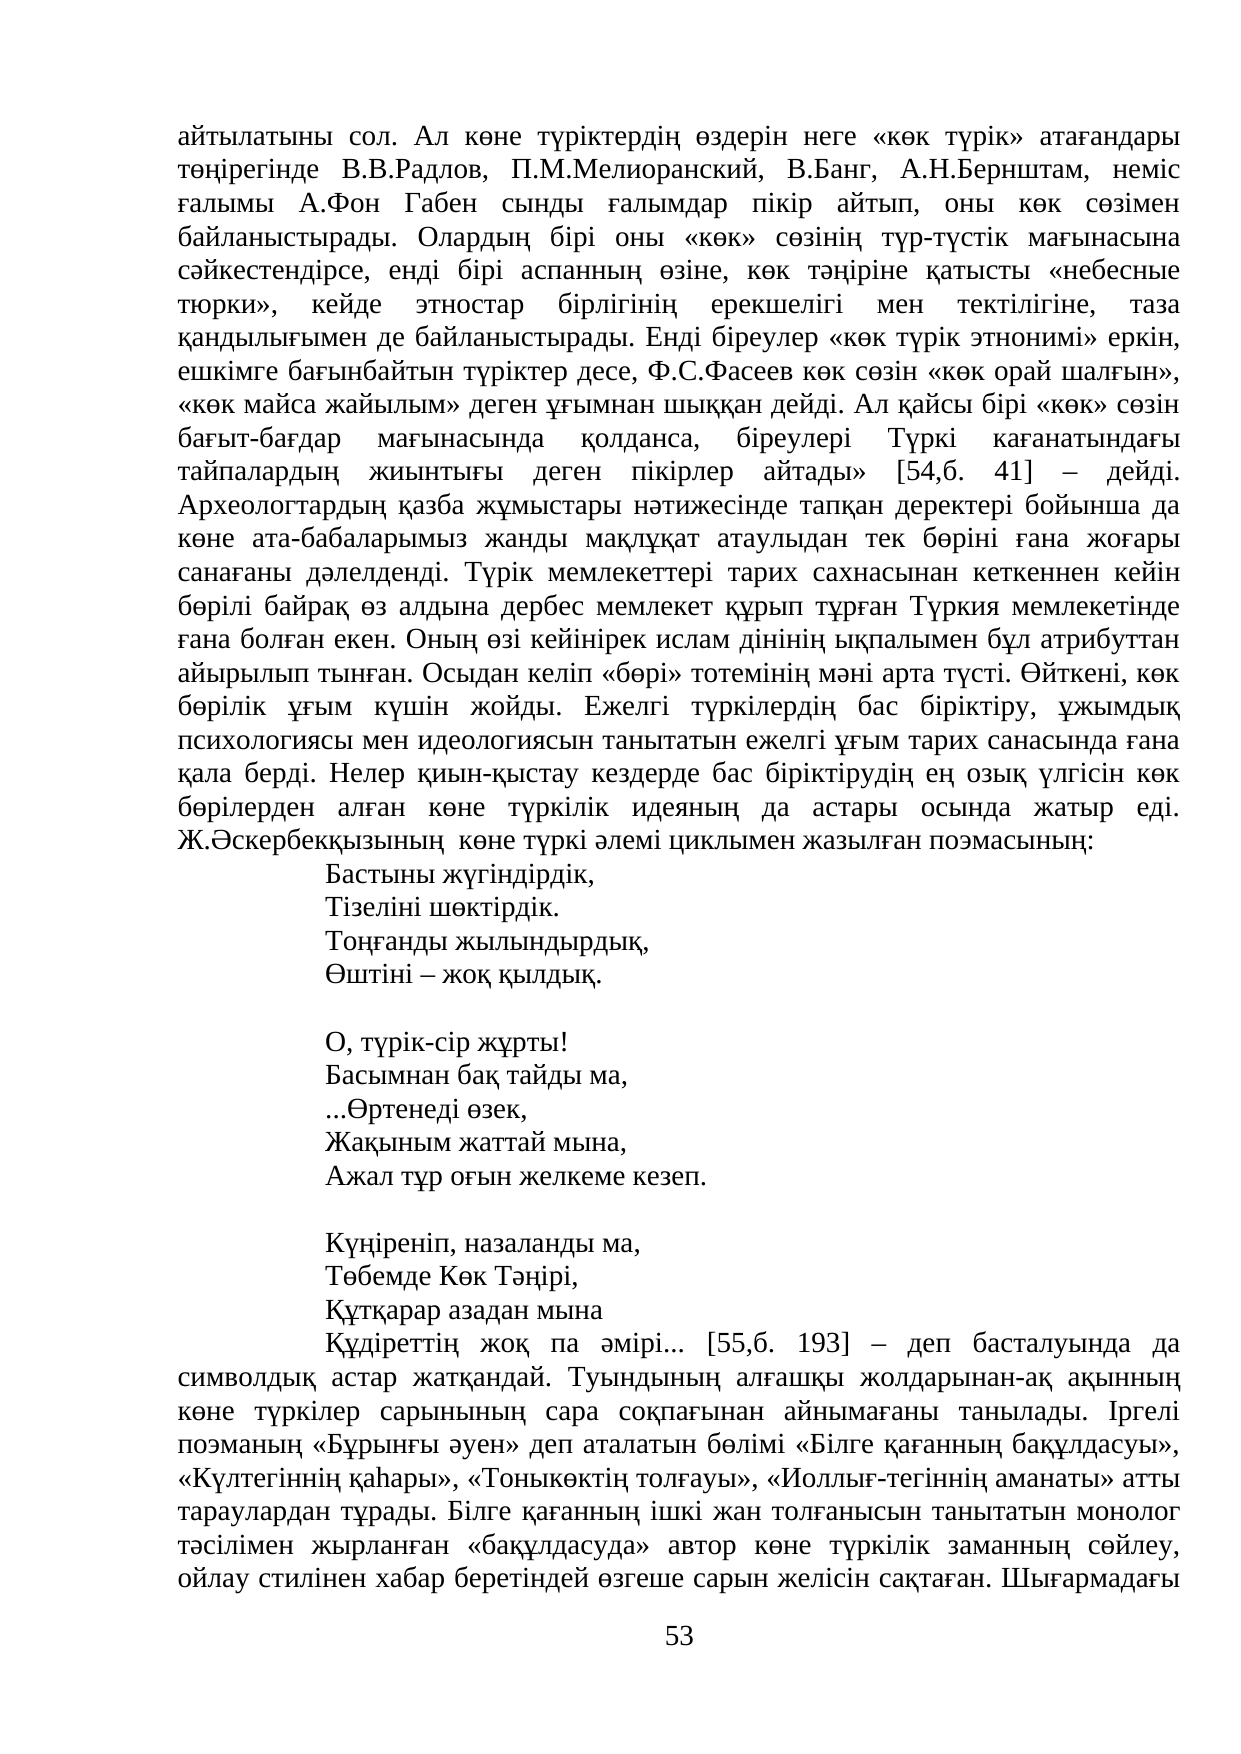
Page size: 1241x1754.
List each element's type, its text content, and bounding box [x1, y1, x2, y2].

text Тізеліні шөктірдік. [325, 889, 1181, 923]
text Бастыны жүгіндірдік, [325, 856, 1181, 889]
text О, түрік-сір жұрты! [325, 1024, 1181, 1057]
text Төбемде Көк Тәңірі, [325, 1258, 1181, 1292]
text Ажал тұр оғын желкеме кезеп. [325, 1158, 1181, 1191]
text Құтқарар азадан мына [325, 1292, 1181, 1326]
text Басымнан бақ тайды ма, [325, 1057, 1181, 1091]
text ...Өртенеді өзек, [325, 1091, 1181, 1124]
text Өштіні – жоқ қылдық. [325, 957, 1181, 990]
text Күңіреніп, назаланды ма, [325, 1225, 1181, 1258]
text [177, 118, 1181, 856]
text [177, 1326, 1181, 1594]
text Тоңғанды жылындырдық, [325, 923, 1181, 957]
text Жақыным жаттай мына, [325, 1124, 1181, 1158]
